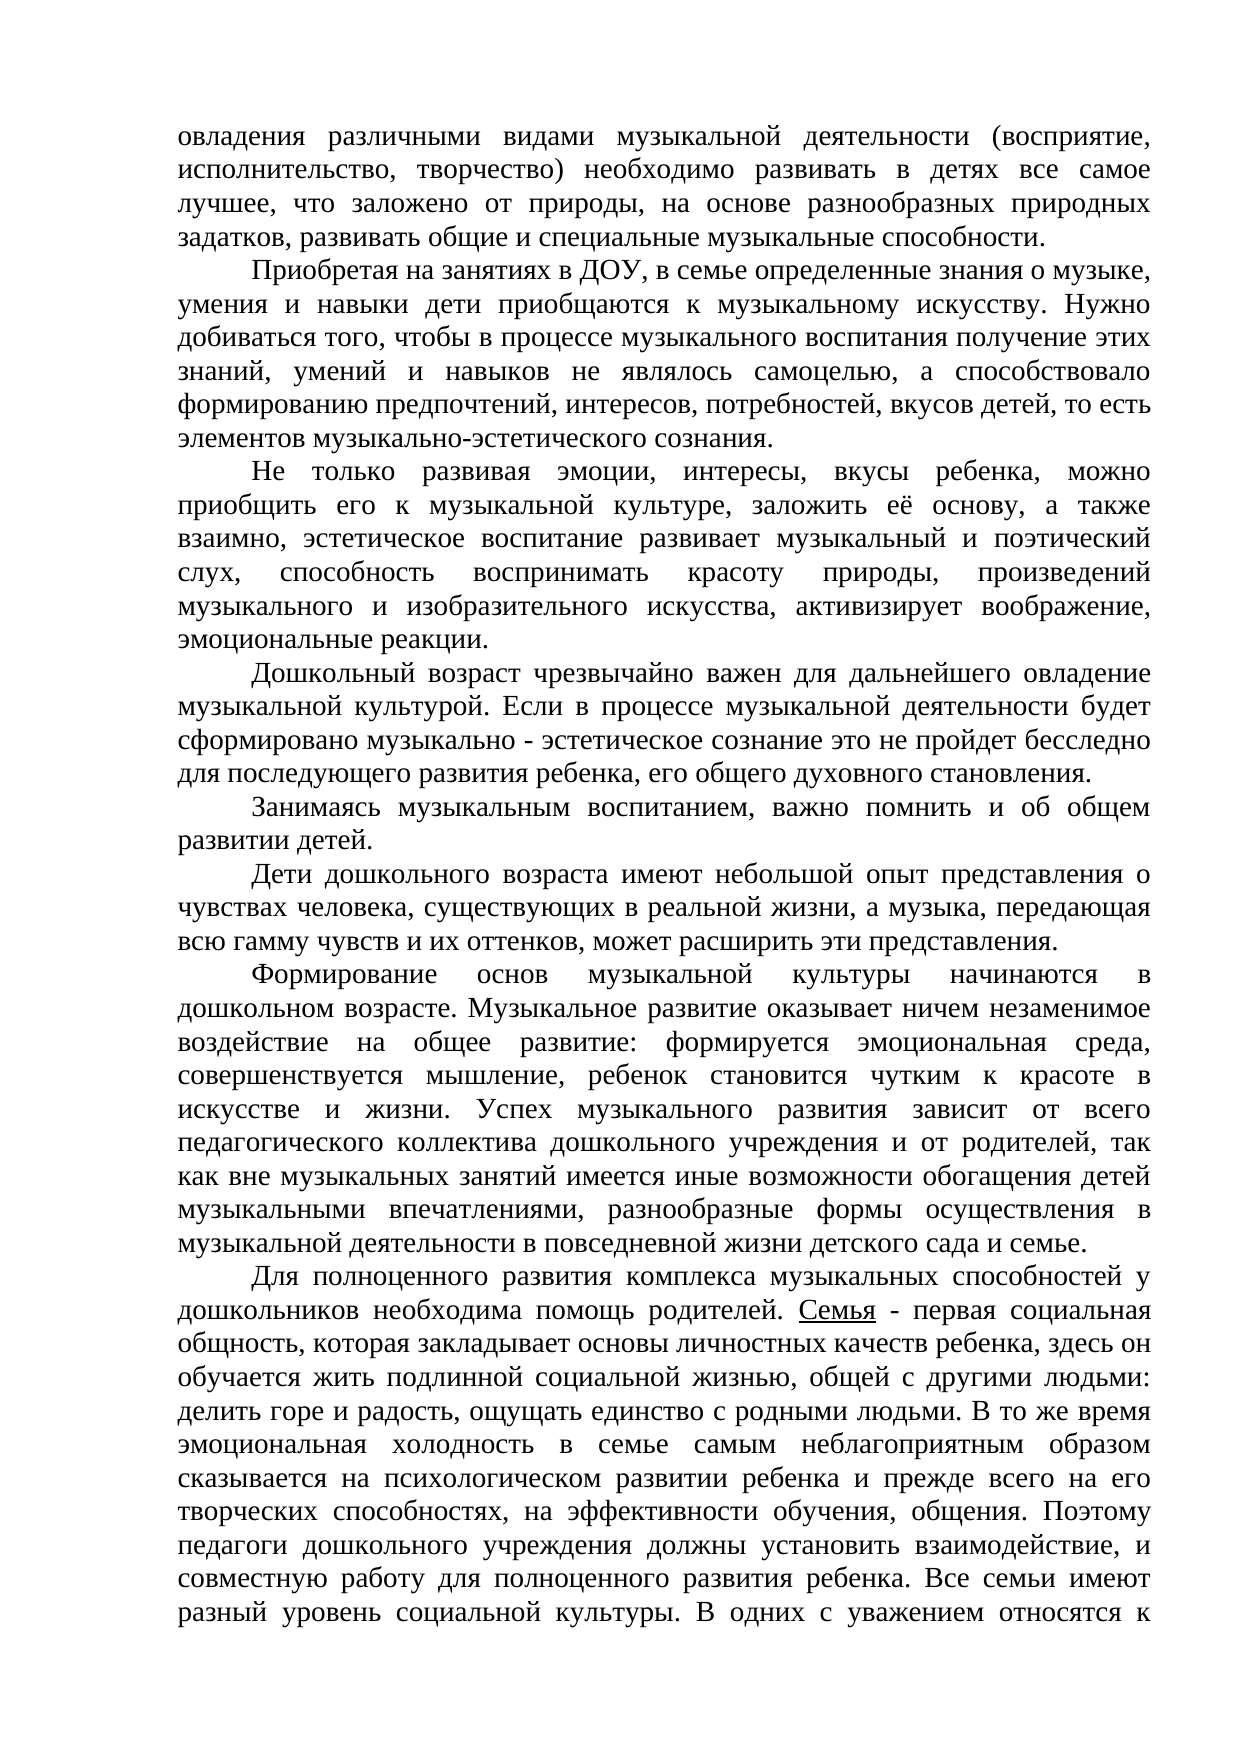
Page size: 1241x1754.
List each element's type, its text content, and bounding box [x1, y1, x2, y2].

text Не только развивая эмоции, интересы, вкусы ребенка, можно приобщить его к музыкальной культуре, заложить её основу, а также взаимно, эстетическое воспитание развивает музыкальный и поэтический слух, способность воспринимать красоту природы, произведений музыкального и изобразительного искусства, активизирует воображение, эмоциональные реакции. [177, 453, 1152, 655]
text Приобретая на занятиях в ДОУ, в семье определенные знания о музыке, умения и навыки дети приобщаются к музыкальному искусству. Нужно добиваться того, чтобы в процессе музыкального воспитания получение этих знаний, умений и навыков не являлось самоцелью, а способствовало формированию предпочтений, интересов, потребностей, вкусов детей, то есть элементов музыкально-эстетического сознания. [177, 252, 1152, 453]
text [177, 118, 1152, 252]
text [177, 1258, 1152, 1627]
text Формирование основ музыкальной культуры начинаются в дошкольном возрасте. Музыкальное развитие оказывает ничем незаменимое воздействие на общее развитие: формируется эмоциональная среда, совершенствуется мышление, ребенок становится чутким к красоте в искусстве и жизни. Успех музыкального развития зависит от всего педагогического коллектива дошкольного учреждения и от родителей, так как вне музыкальных занятий имеется иные возможности обогащения детей музыкальными впечатлениями, разнообразные формы осуществления в музыкальной деятельности в повседневной жизни детского сада и семье. [177, 957, 1152, 1258]
text Занимаясь музыкальным воспитанием, важно помнить и об общем развитии детей. [177, 789, 1152, 856]
text Дошкольный возраст чрезвычайно важен для дальнейшего овладение музыкальной культурой. Если в процессе музыкальной деятельности будет сформировано музыкально - эстетическое сознание это не пройдет бесследно для последующего развития ребенка, его общего духовного становления. [177, 655, 1152, 789]
text Дети дошкольного возраста имеют небольшой опыт представления о чувствах человека, существующих в реальной жизни, а музыка, передающая всю гамму чувств и их оттенков, может расширить эти представления. [177, 856, 1152, 957]
